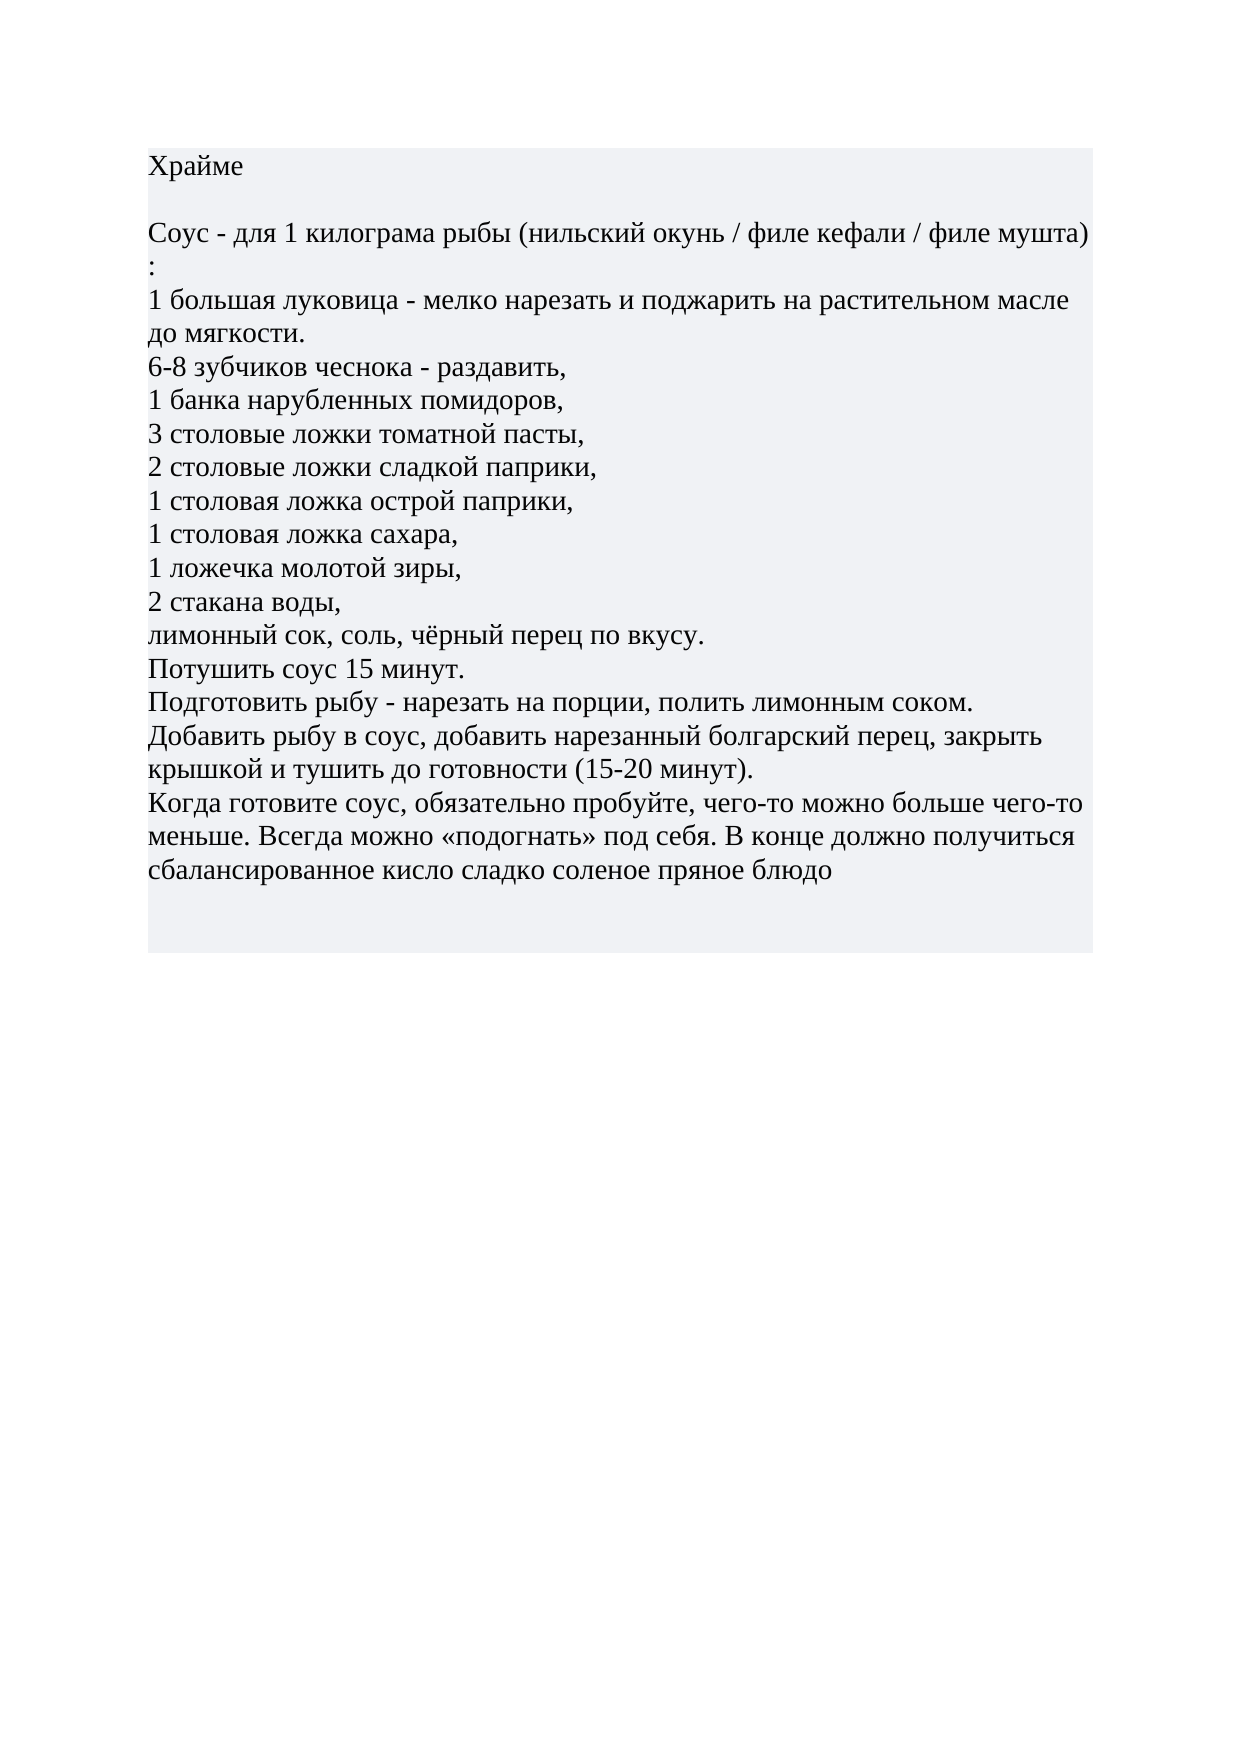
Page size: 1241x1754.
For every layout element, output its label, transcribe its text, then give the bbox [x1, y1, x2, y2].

text Добавить рыбу в соус, добавить нарезанный болгарский перец, закрыть крышкой и тушить до готовности (15-20 минут). [148, 718, 1093, 785]
text 2 стакана воды, [148, 584, 1093, 617]
text 1 ложечка молотой зиры, [148, 550, 1093, 584]
text 6-8 зубчиков чеснока - раздавить, [148, 349, 1093, 382]
text Храйме [148, 148, 1093, 181]
text Подготовить рыбу - нарезать на порции, полить лимонным соком. [148, 684, 1093, 718]
text 2 столовые ложки сладкой паприки, [148, 449, 1093, 483]
text 1 банка нарубленных помидоров, [148, 382, 1093, 416]
text 1 большая луковица - мелко нарезать и поджарить на растительном масле до мягкости. [148, 282, 1093, 349]
text Когда готовите соус, обязательно пробуйте, чего-то можно больше чего-то меньше. Всегда можно «подогнать» под себя. В конце должно получиться сбалансированное кисло сладко соленое пряное блюдо [148, 785, 1093, 886]
text 3 столовые ложки томатной пасты, [148, 416, 1093, 449]
text Потушить соус 15 минут. [148, 651, 1093, 684]
text лимонный сок, соль, чёрный перец по вкусу. [148, 617, 1093, 651]
text 1 столовая ложка острой паприки, [148, 483, 1093, 517]
text 1 столовая ложка сахара, [148, 517, 1093, 550]
text Соус - для 1 килограма рыбы (нильский окунь / филе кефали / филе мушта) : [148, 215, 1093, 282]
